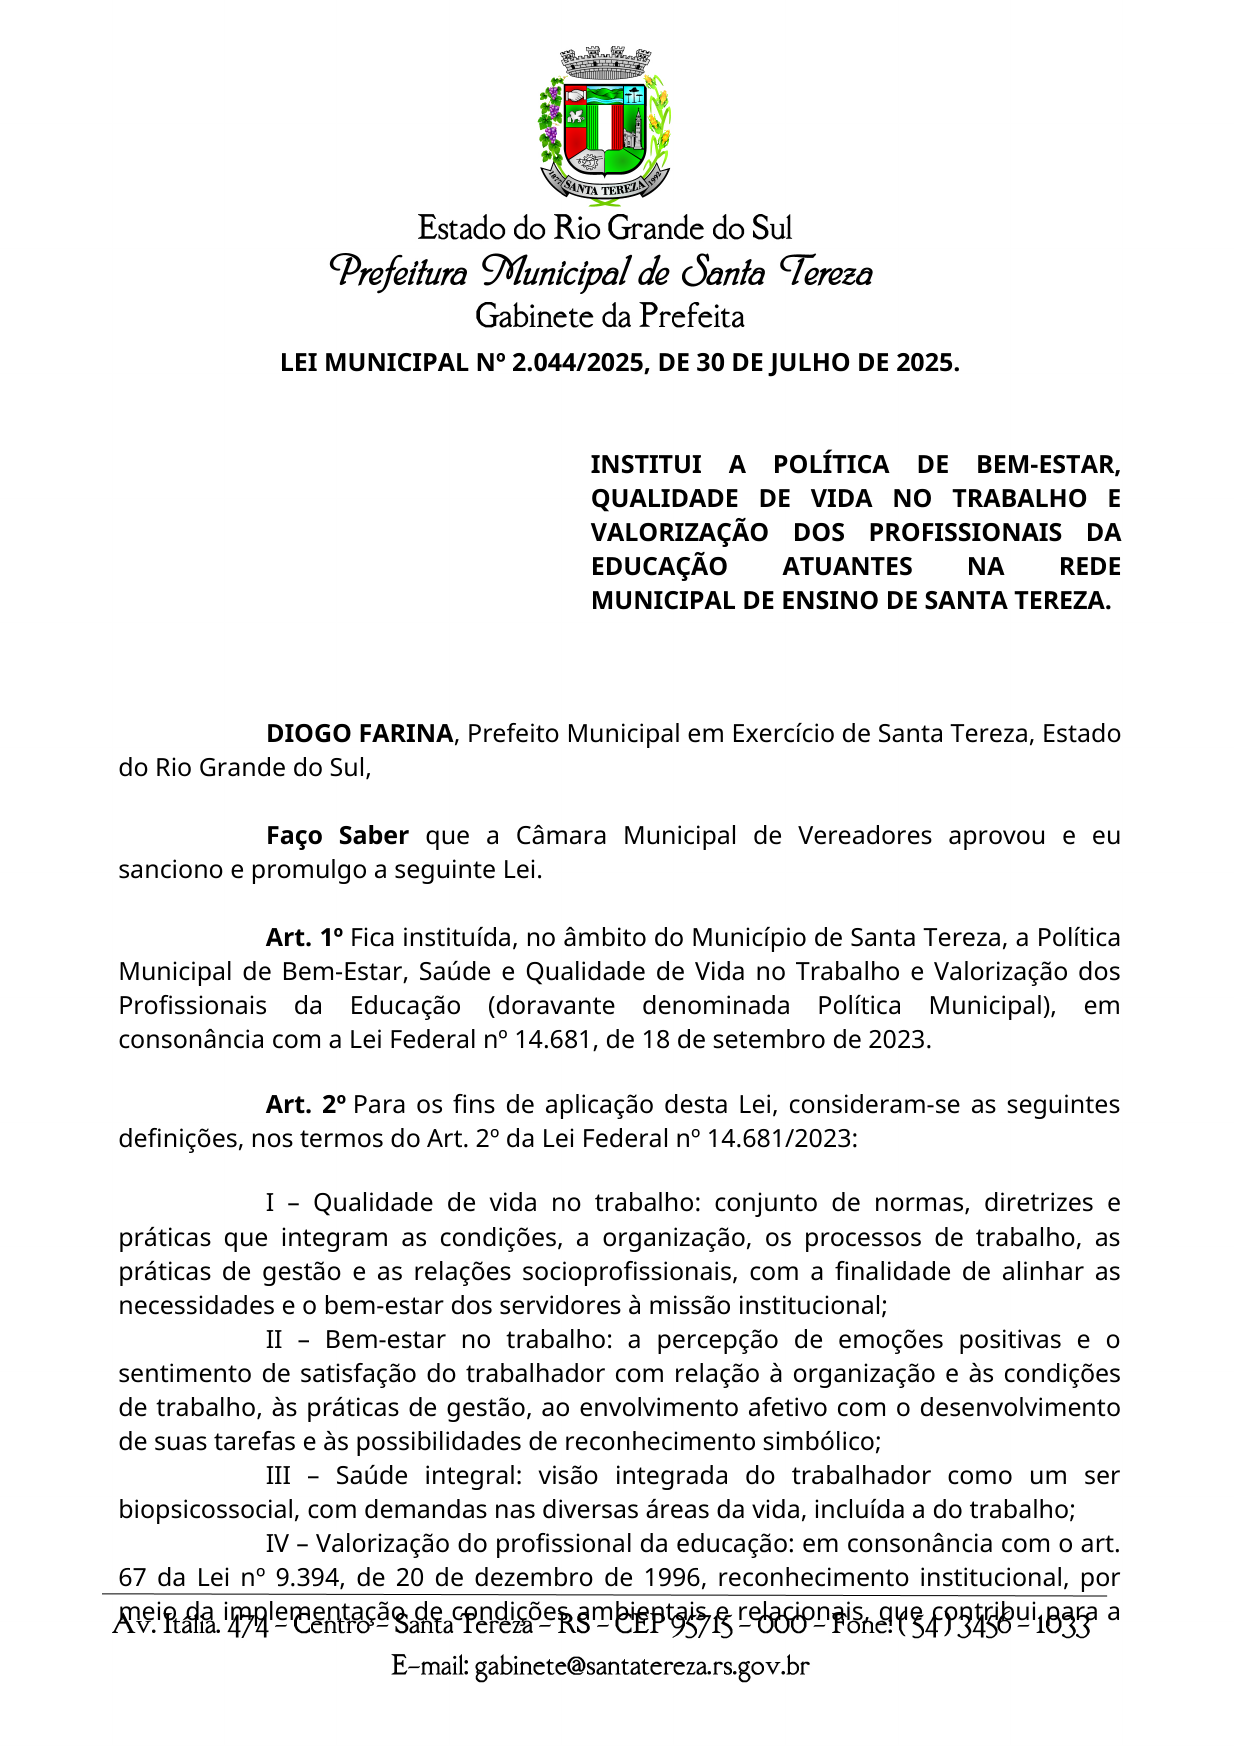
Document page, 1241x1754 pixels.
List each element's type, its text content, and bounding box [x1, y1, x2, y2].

picture [0, 0, 1235, 1746]
text Art. 2º Para os fins de aplicação desta Lei, consideram-se as seguintes definições, nos termos do Art. 2º da Lei Federal nº 14.681/2023: [118, 1086, 1122, 1154]
text Faço Saber que a Câmara Municipal de Vereadores aprovou e eu sanciono e promulgo a seguinte Lei. [118, 817, 1122, 886]
text III – Saúde integral: visão integrada do trabalhador como um ser biopsicossocial, com demandas nas diversas áreas da vida, incluída a do trabalho; [118, 1458, 1122, 1526]
text II – Bem-estar no trabalho: a percepção de emoções positivas e o sentimento de satisfação do trabalhador com relação à organização e às condições de trabalho, às práticas de gestão, ao envolvimento afetivo com o desenvolvimento de suas tarefas e às possibilidades de reconhecimento simbólico; [118, 1321, 1122, 1458]
text LEI MUNICIPAL Nº 2.044/2025, DE 30 DE JULHO DE 2025. [118, 344, 1122, 378]
text INSTITUI A POLÍTICA DE BEM-ESTAR, QUALIDADE DE VIDA NO TRABALHO E VALORIZAÇÃO DOS PROFISSIONAIS DA EDUCAÇÃO ATUANTES NA REDE MUNICIPAL DE ENSINO DE SANTA TEREZA. [591, 446, 1122, 617]
text Art. 1º Fica instituída, no âmbito do Município de Santa Tereza, a Política Municipal de Bem-Estar, Saúde e Qualidade de Vida no Trabalho e Valorização dos Profissionais da Educação (doravante denominada Política Municipal), em consonância com a Lei Federal nº 14.681, de 18 de setembro de 2023. [118, 920, 1122, 1056]
text DIOGO FARINA, Prefeito Municipal em Exercício de Santa Tereza, Estado do Rio Grande do Sul, [118, 715, 1122, 783]
text I – Qualidade de vida no trabalho: conjunto de normas, diretrizes e práticas que integram as condições, a organização, os processos de trabalho, as práticas de gestão e as relações socioprofissionais, com a finalidade de alinhar as necessidades e o bem-estar dos servidores à missão institucional; [118, 1185, 1122, 1321]
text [118, 1526, 1122, 1628]
